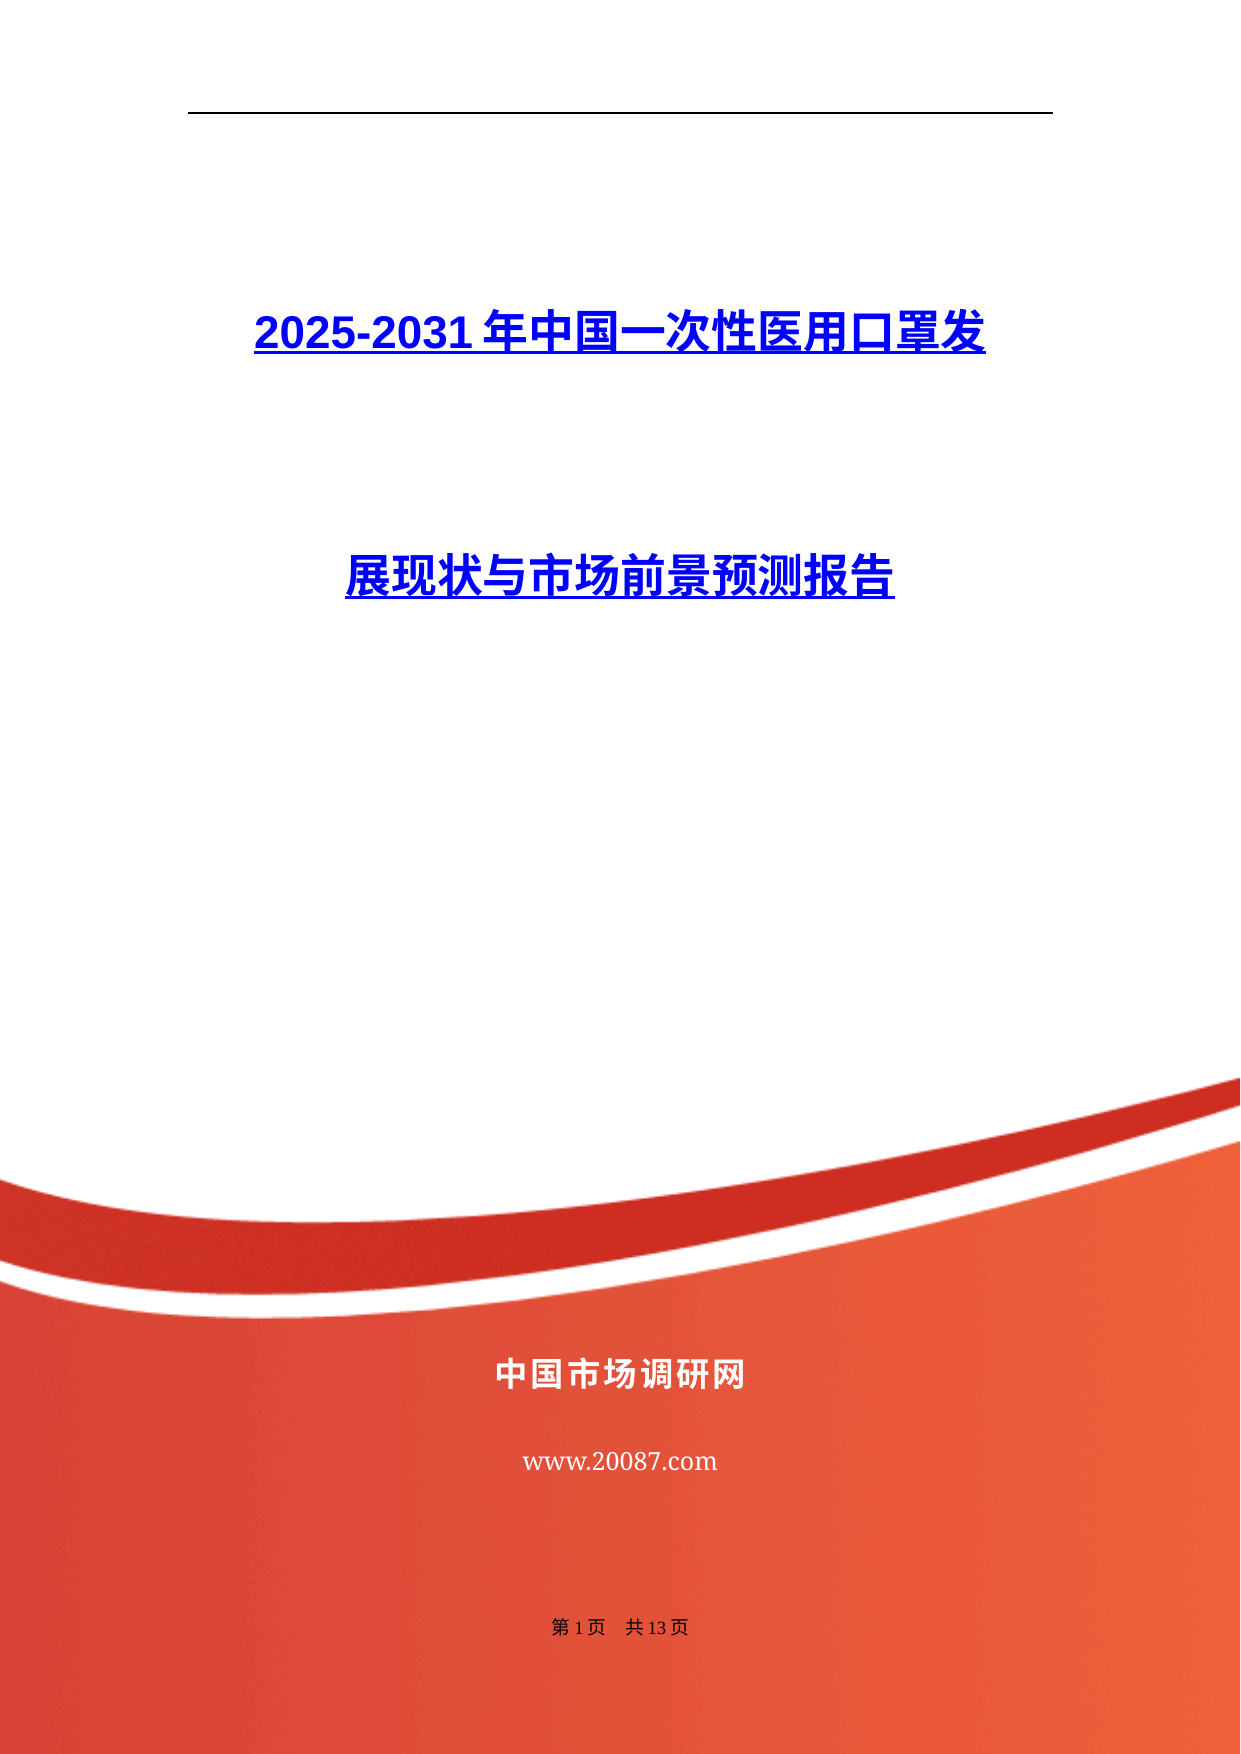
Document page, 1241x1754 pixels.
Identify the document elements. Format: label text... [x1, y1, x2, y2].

text www.20087.com [187, 1428, 1053, 1493]
subtitle 中国市场调研网 [187, 1339, 1053, 1404]
picture [0, 1006, 1241, 1754]
table_header 2025-2031年中国一次性医用口罩发展现状与市场前景预测报告 [188, 207, 1053, 773]
